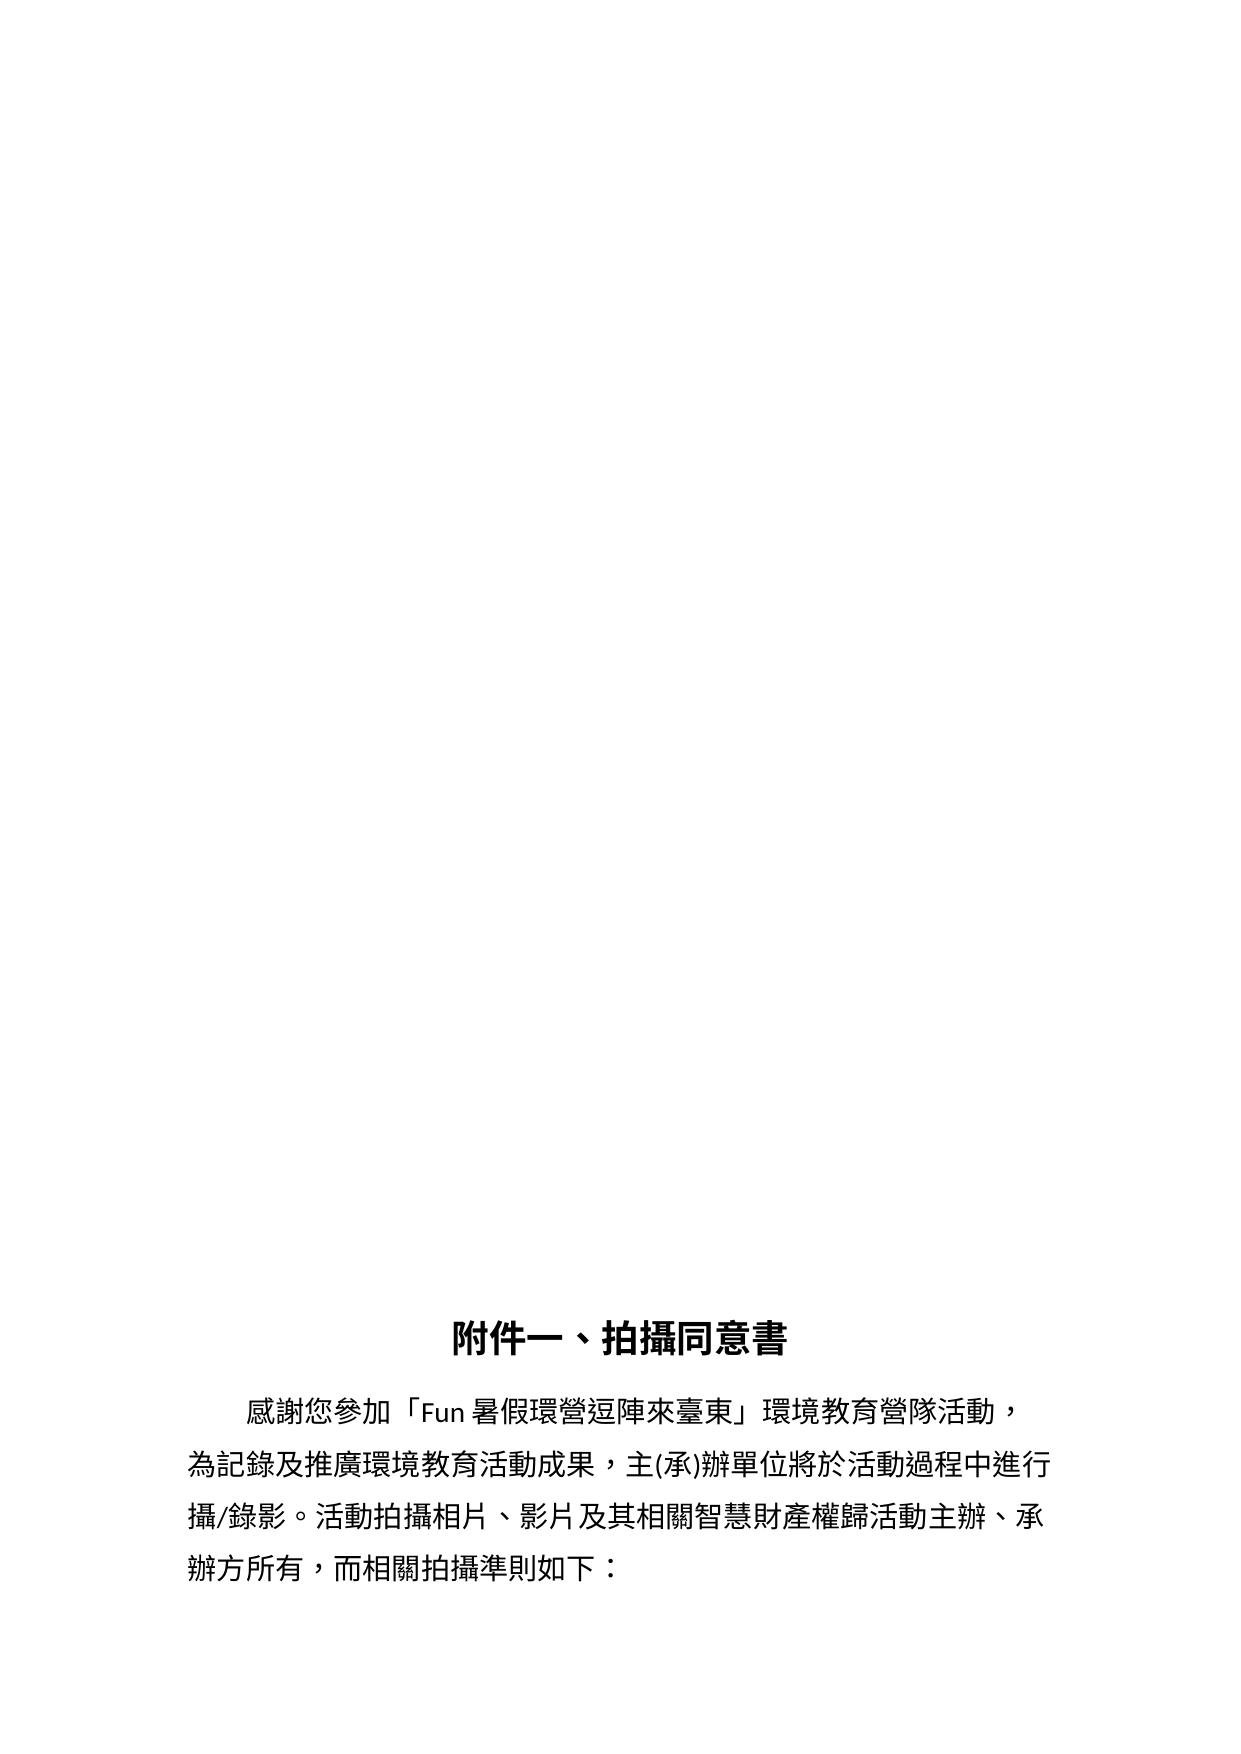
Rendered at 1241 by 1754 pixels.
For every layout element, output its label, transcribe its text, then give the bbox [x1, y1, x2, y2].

text 附件一、拍攝同意書 [187, 1310, 1053, 1362]
text 感謝您參加「Fun暑假環營逗陣來臺東」環境教育營隊活動，為記錄及推廣環境教育活動成果，主(承)辦單位將於活動過程中進行攝/錄影。活動拍攝相片、影片及其相關智慧財產權歸活動主辦、承辦方所有，而相關拍攝準則如下： [187, 1381, 1053, 1589]
